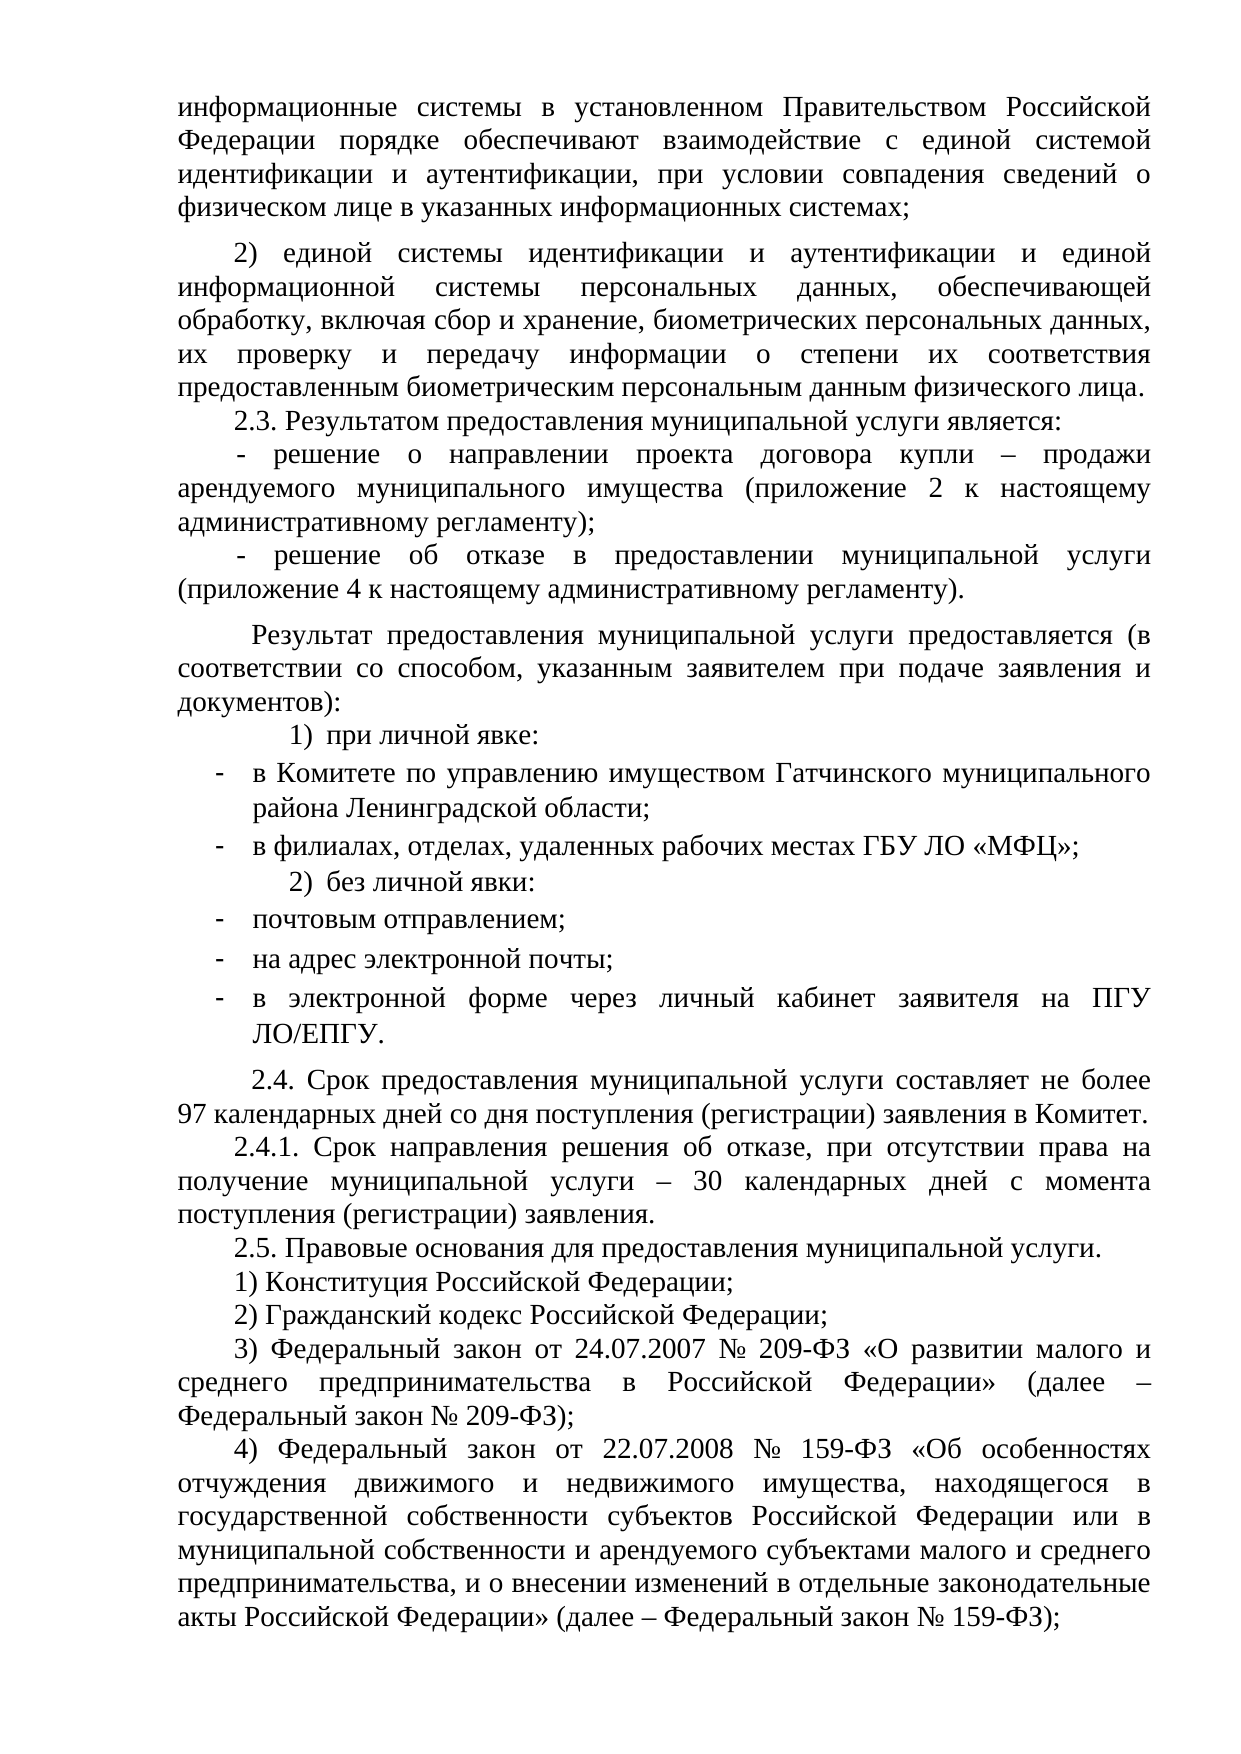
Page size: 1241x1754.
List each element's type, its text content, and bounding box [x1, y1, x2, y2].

text - решение об отказе в предоставлении муниципальной услуги (приложение 4 к настоящему административному регламенту). [177, 537, 1152, 604]
text 3) Федеральный закон от 24.07.2007 № 209-ФЗ «О развитии малого и среднего предпринимательства в Российской Федерации» (далее – Федеральный закон № 209-ФЗ); [177, 1331, 1152, 1431]
list в филиалах, отделах, удаленных рабочих местах ГБУ ЛО «МФЦ»; [215, 824, 1152, 864]
text - решение о направлении проекта договора купли – продажи арендуемого муниципального имущества (приложение 2 к настоящему административному регламенту); [177, 437, 1152, 537]
list в Комитете по управлению имуществом Гатчинского муниципального района Ленинградской области; [215, 751, 1152, 824]
list без личной явки: [288, 864, 1152, 897]
text 2.4.1. Срок направления решения об отказе, при отсутствии права на получение муниципальной услуги – 30 календарных дней с момента поступления (регистрации) заявления. [177, 1129, 1152, 1230]
list на адрес электронной почты; [215, 937, 1152, 977]
text 2.3. Результатом предоставления муниципальной услуги является: [177, 403, 1152, 437]
text 2.4. Срок предоставления муниципальной услуги составляет не более 97 календарных дней со дня поступления (регистрации) заявления в Комитет. [177, 1062, 1152, 1129]
text 4) Федеральный закон от 22.07.2008 № 159-ФЗ «Об особенностях отчуждения движимого и недвижимого имущества, находящегося в государственной собственности субъектов Российской Федерации или в муниципальной собственности и арендуемого субъектами малого и среднего предпринимательства, и о внесении изменений в отдельные законодательные акты Российской Федерации» (далее – Федеральный закон № 159-ФЗ); [177, 1431, 1152, 1633]
text 2) единой системы идентификации и аутентификации и единой информационной системы персональных данных, обеспечивающей обработку, включая сбор и хранение, биометрических персональных данных, их проверку и передачу информации о степени их соответствия предоставленным биометрическим персональным данным физического лица. [177, 235, 1152, 403]
list почтовым отправлением; [215, 897, 1152, 937]
text 2.5. Правовые основания для предоставления муниципальной услуги. [177, 1230, 1152, 1264]
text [177, 89, 1152, 223]
text 2) Гражданский кодекс Российской Федерации; [177, 1297, 1152, 1331]
list при личной явке: [288, 717, 1152, 751]
list в электронной форме через личный кабинет заявителя на ПГУ ЛО/ЕПГУ. [215, 977, 1152, 1050]
text 1) Конституция Российской Федерации; [177, 1264, 1152, 1297]
text Результат предоставления муниципальной услуги предоставляется (в соответствии со способом, указанным заявителем при подаче заявления и документов): [177, 617, 1152, 717]
